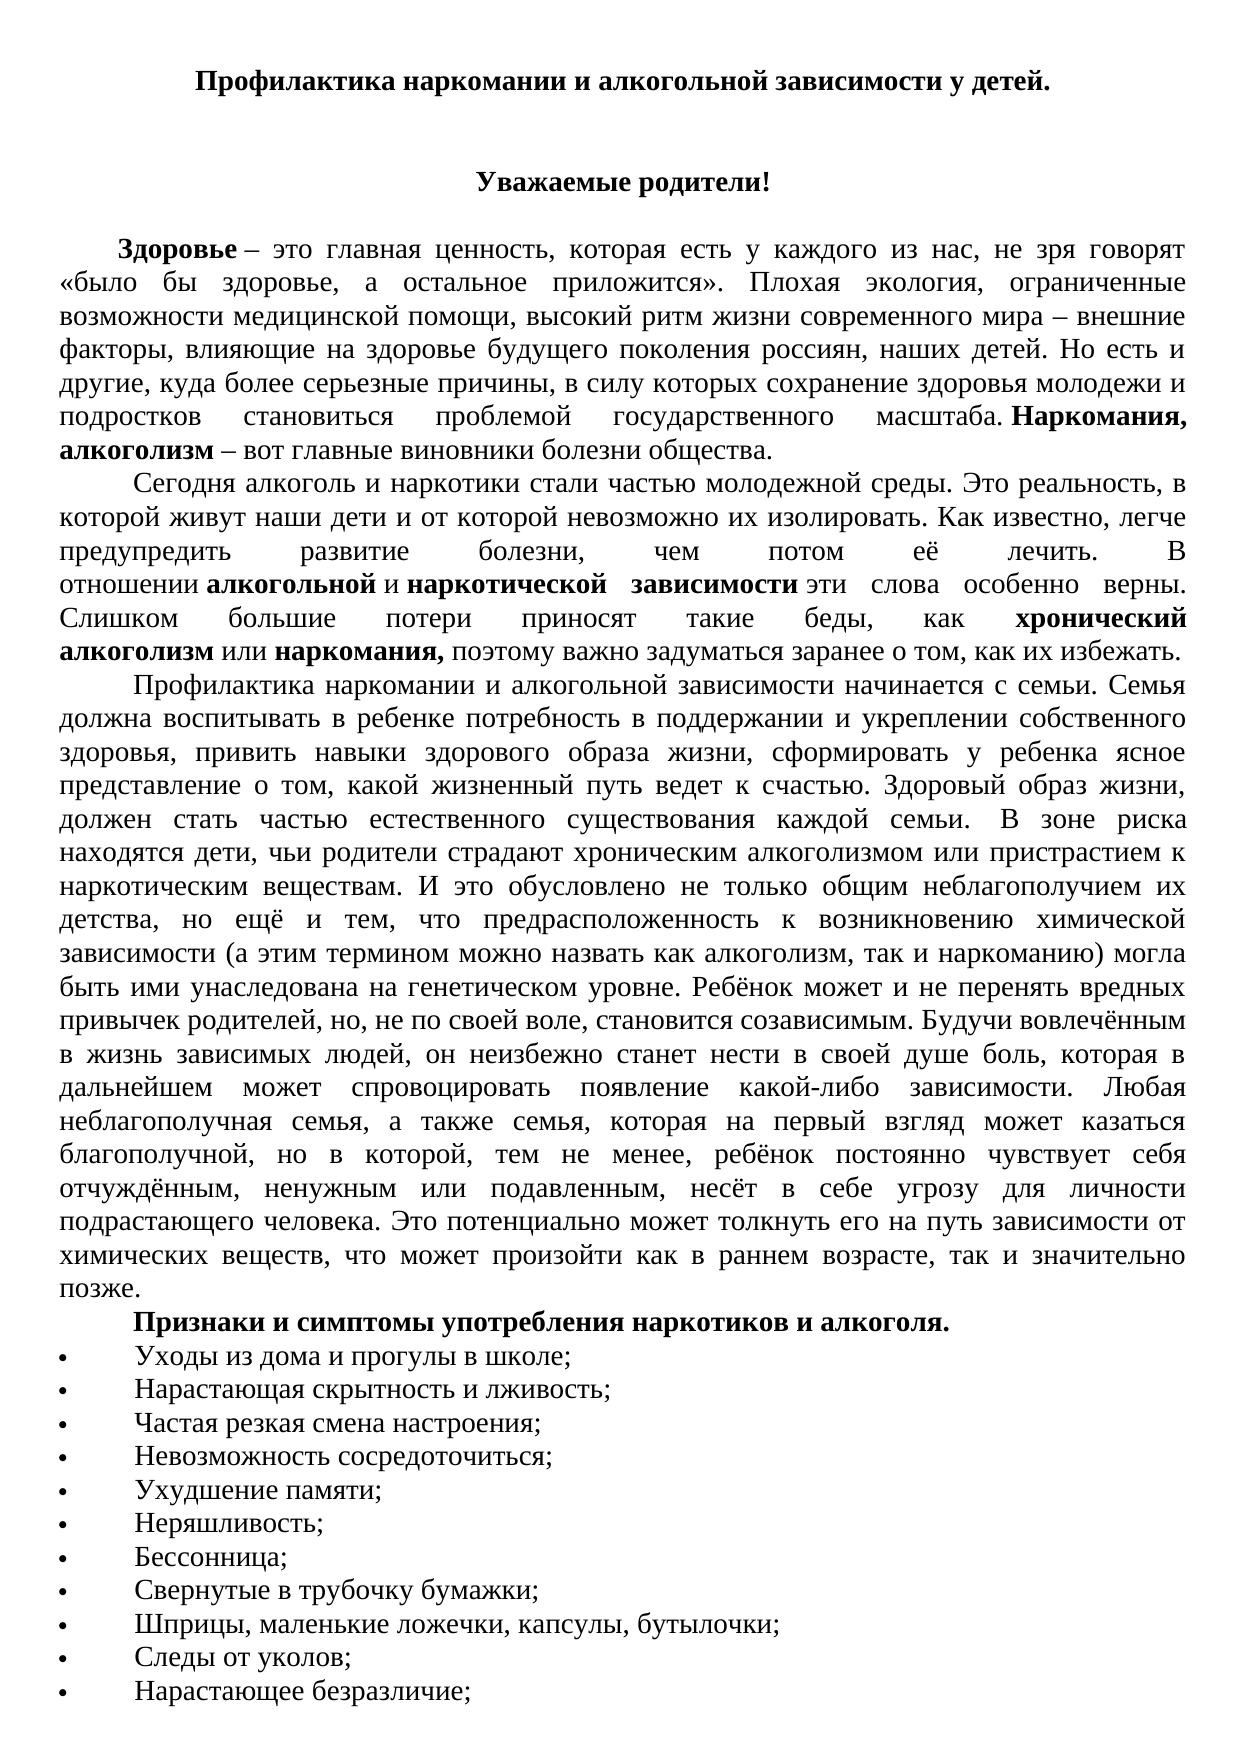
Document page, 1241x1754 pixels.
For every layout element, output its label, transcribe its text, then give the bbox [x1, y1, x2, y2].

list Нарастающая скрытность и лживость; [59, 1371, 1187, 1405]
text Профилактика наркомании и алкогольной зависимости у детей. [59, 63, 1187, 97]
text Уважаемые родители! [59, 164, 1187, 197]
list Ухудшение памяти; [59, 1472, 1187, 1505]
list Неряшливость; [59, 1505, 1187, 1539]
list Частая резкая смена настроения; [59, 1405, 1187, 1438]
list Бессонница; [59, 1539, 1187, 1572]
list Нарастающее безразличие; [59, 1673, 1187, 1707]
list Уходы из дома и прогулы в школе; [59, 1338, 1187, 1371]
text Профилактика наркомании и алкогольной зависимости начинается с семьи. Семья должна воспитывать в ребенке потребность в поддержании и укреплении собственного здоровья, привить навыки здорового образа жизни, сформировать у ребенка ясное представление о том, какой жизненный путь ведет к счастью. Здоровый образ жизни, должен стать частью естественного существования каждой семьи. В зоне риска находятся дети, чьи родители страдают хроническим алкоголизмом или пристрастием к наркотическим веществам. И это обусловлено не только общим неблагополучием их детства, но ещё и тем, что предрасположенность к возникновению химической зависимости (а этим термином можно назвать как алкоголизм, так и наркоманию) могла быть ими унаследована на генетическом уровне. Ребёнок может и не перенять вредных привычек родителей, но, не по своей воле, становится созависимым. Будучи вовлечённым в жизнь зависимых людей, он неизбежно станет нести в своей душе боль, которая в дальнейшем может спровоцировать появление какой-либо зависимости. Любая неблагополучная семья, а также семья, которая на первый взгляд может казаться благополучной, но в которой, тем не менее, ребёнок постоянно чувствует себя отчуждённым, ненужным или подавленным, несёт в себе угрозу для личности подрастающего человека. Это потенциально может толкнуть его на путь зависимости от химических веществ, что может произойти как в раннем возрасте, так и значительно позже. [59, 667, 1187, 1304]
text Сегодня алкоголь и наркотики стали частью молодежной среды. Это реальность, в которой живут наши дети и от которой невозможно их изолировать. Как известно, легче предупредить развитие болезни, чем потом её лечить. В отношении алкогольной и наркотической зависимости эти слова особенно верны. Слишком большие потери приносят такие беды, как хронический алкоголизм или наркомания, поэтому важно задуматься заранее о том, как их избежать. [59, 466, 1187, 667]
list Следы от уколов; [59, 1639, 1187, 1673]
text Признаки и симптомы употребления наркотиков и алкоголя. [59, 1304, 1187, 1338]
list Невозможность сосредоточиться; [59, 1438, 1187, 1472]
text Здоровье – это главная ценность, которая есть у каждого из нас, не зря говорят «было бы здоровье, а остальное приложится». Плохая экология, ограниченные возможности медицинской помощи, высокий ритм жизни современного мира – внешние факторы, влияющие на здоровье будущего поколения россиян, наших детей. Но есть и другие, куда более серьезные причины, в силу которых сохранение здоровья молодежи и подростков становиться проблемой государственного масштаба. Наркомания, алкоголизм – вот главные виновники болезни общества. [59, 231, 1187, 466]
list Свернутые в трубочку бумажки; [59, 1572, 1187, 1606]
list Шприцы, маленькие ложечки, капсулы, бутылочки; [59, 1606, 1187, 1639]
